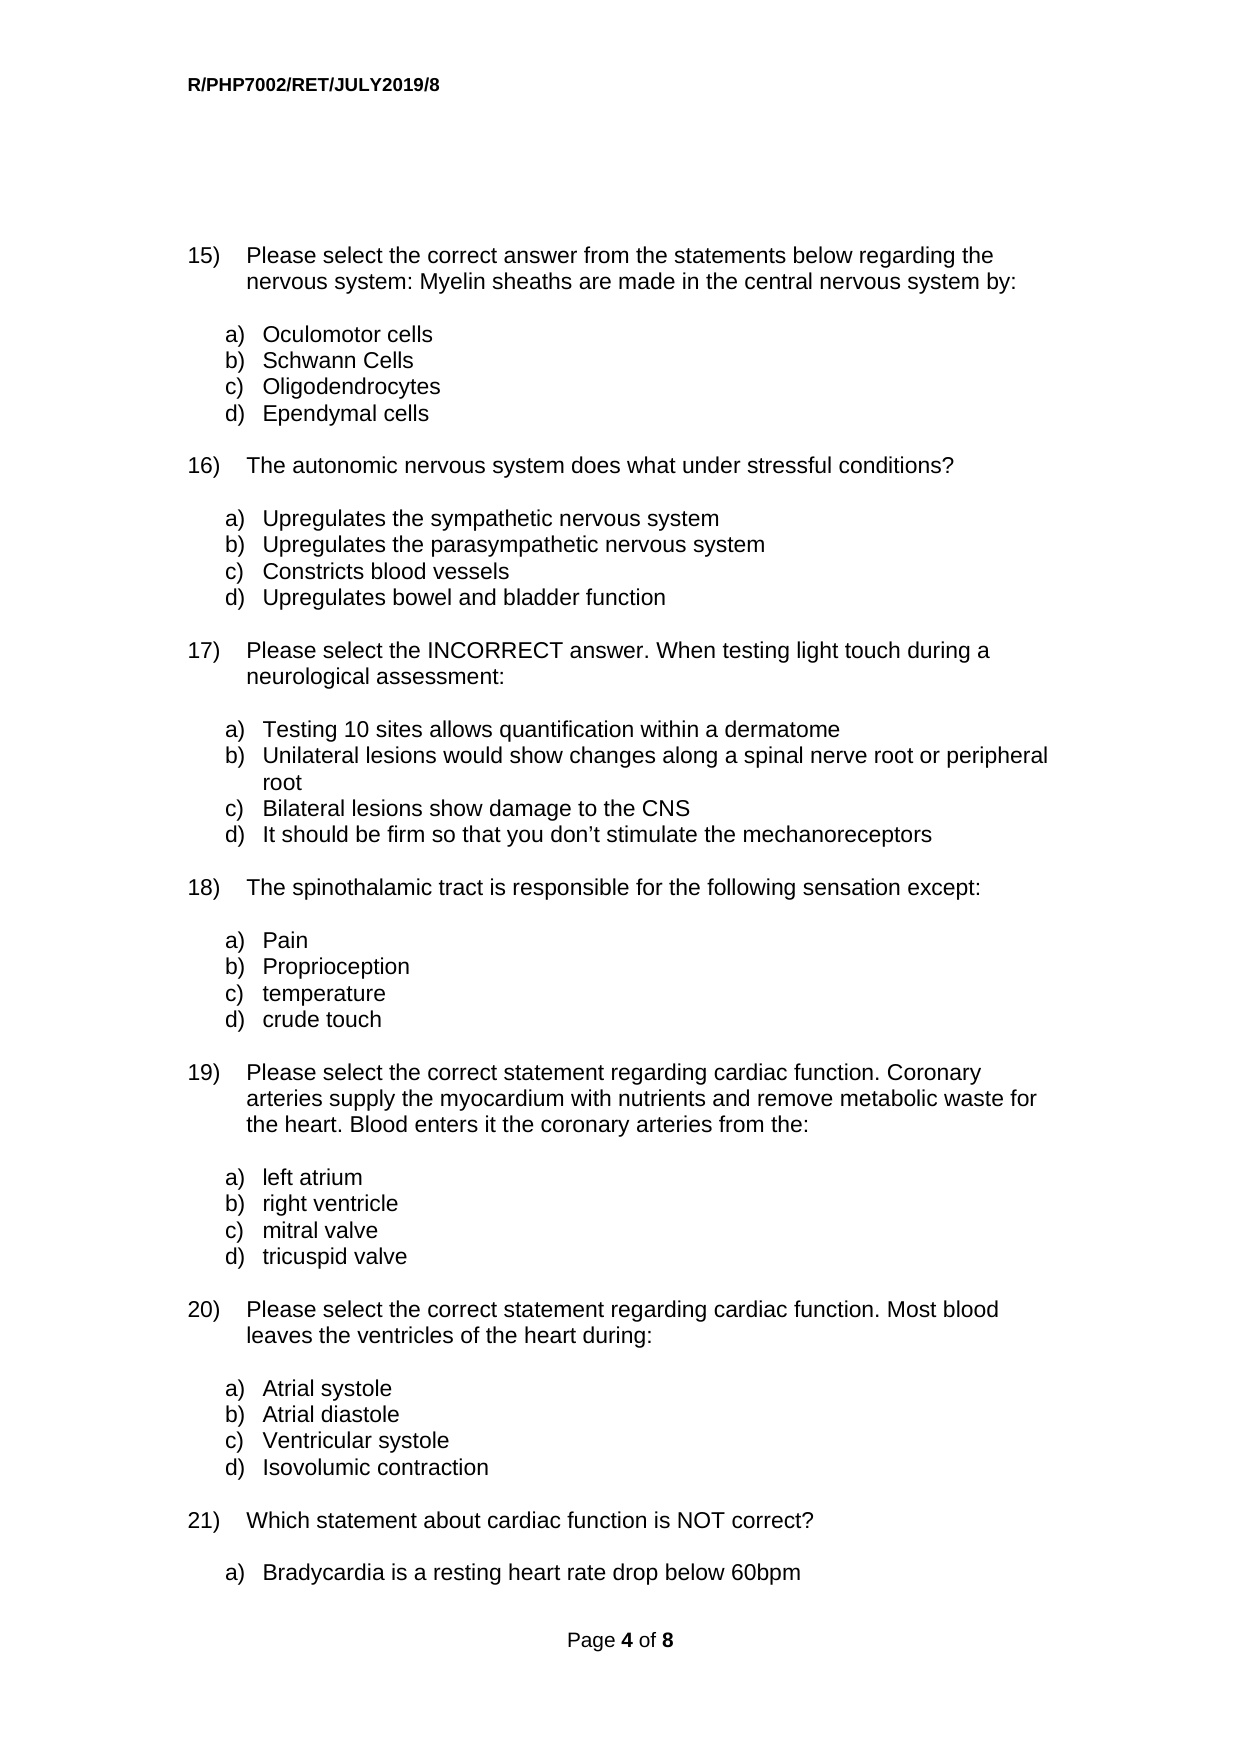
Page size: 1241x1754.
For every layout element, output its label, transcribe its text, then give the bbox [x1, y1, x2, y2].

list Upregulates bowel and bladder function [225, 584, 1053, 611]
list It should be firm so that you don’t stimulate the mechanoreceptors [225, 821, 1053, 848]
list Upregulates the sympathetic nervous system [225, 505, 1053, 531]
list Oculomotor cells [225, 321, 1053, 347]
list Which statement about cardiac function is NOT correct? [187, 1507, 1053, 1533]
list Upregulates the parasympathetic nervous system [225, 531, 1053, 558]
list Schwann Cells [225, 347, 1053, 373]
list Please select the correct answer from the statements below regarding the nervous system: Myelin sheaths are made in the central nervous system by: [187, 242, 1053, 294]
list temperature [225, 979, 1053, 1006]
list Pain [225, 927, 1053, 953]
list Oligodendrocytes [225, 373, 1053, 400]
list The spinothalamic tract is responsible for the following sensation except: [187, 874, 1053, 900]
list tricuspid valve [225, 1243, 1053, 1269]
list Unilateral lesions would show changes along a spinal nerve root or peripheral root [225, 742, 1053, 795]
list Ventricular systole [225, 1427, 1053, 1454]
list mitral valve [225, 1217, 1053, 1243]
list right ventricle [225, 1190, 1053, 1217]
list Atrial systole [225, 1375, 1053, 1401]
list The autonomic nervous system does what under stressful conditions? [187, 452, 1053, 479]
list Please select the INCORRECT answer. When testing light touch during a neurological assessment: [187, 637, 1053, 689]
list Ependymal cells [225, 400, 1053, 426]
list Bilateral lesions show damage to the CNS [225, 795, 1053, 821]
list Bradycardia is a resting heart rate drop below 60bpm [225, 1559, 1053, 1586]
list left atrium [225, 1164, 1053, 1190]
list Atrial diastole [225, 1401, 1053, 1427]
list Constricts blood vessels [225, 558, 1053, 584]
list Isovolumic contraction [225, 1454, 1053, 1480]
list Please select the correct statement regarding cardiac function. Coronary arteries supply the myocardium with nutrients and remove metabolic waste for the heart. Blood enters it the coronary arteries from the: [187, 1058, 1053, 1138]
list Proprioception [225, 953, 1053, 979]
list crude touch [225, 1006, 1053, 1032]
list Please select the correct statement regarding cardiac function. Most blood leaves the ventricles of the heart during: [187, 1296, 1053, 1348]
list Testing 10 sites allows quantification within a dermatome [225, 716, 1053, 742]
